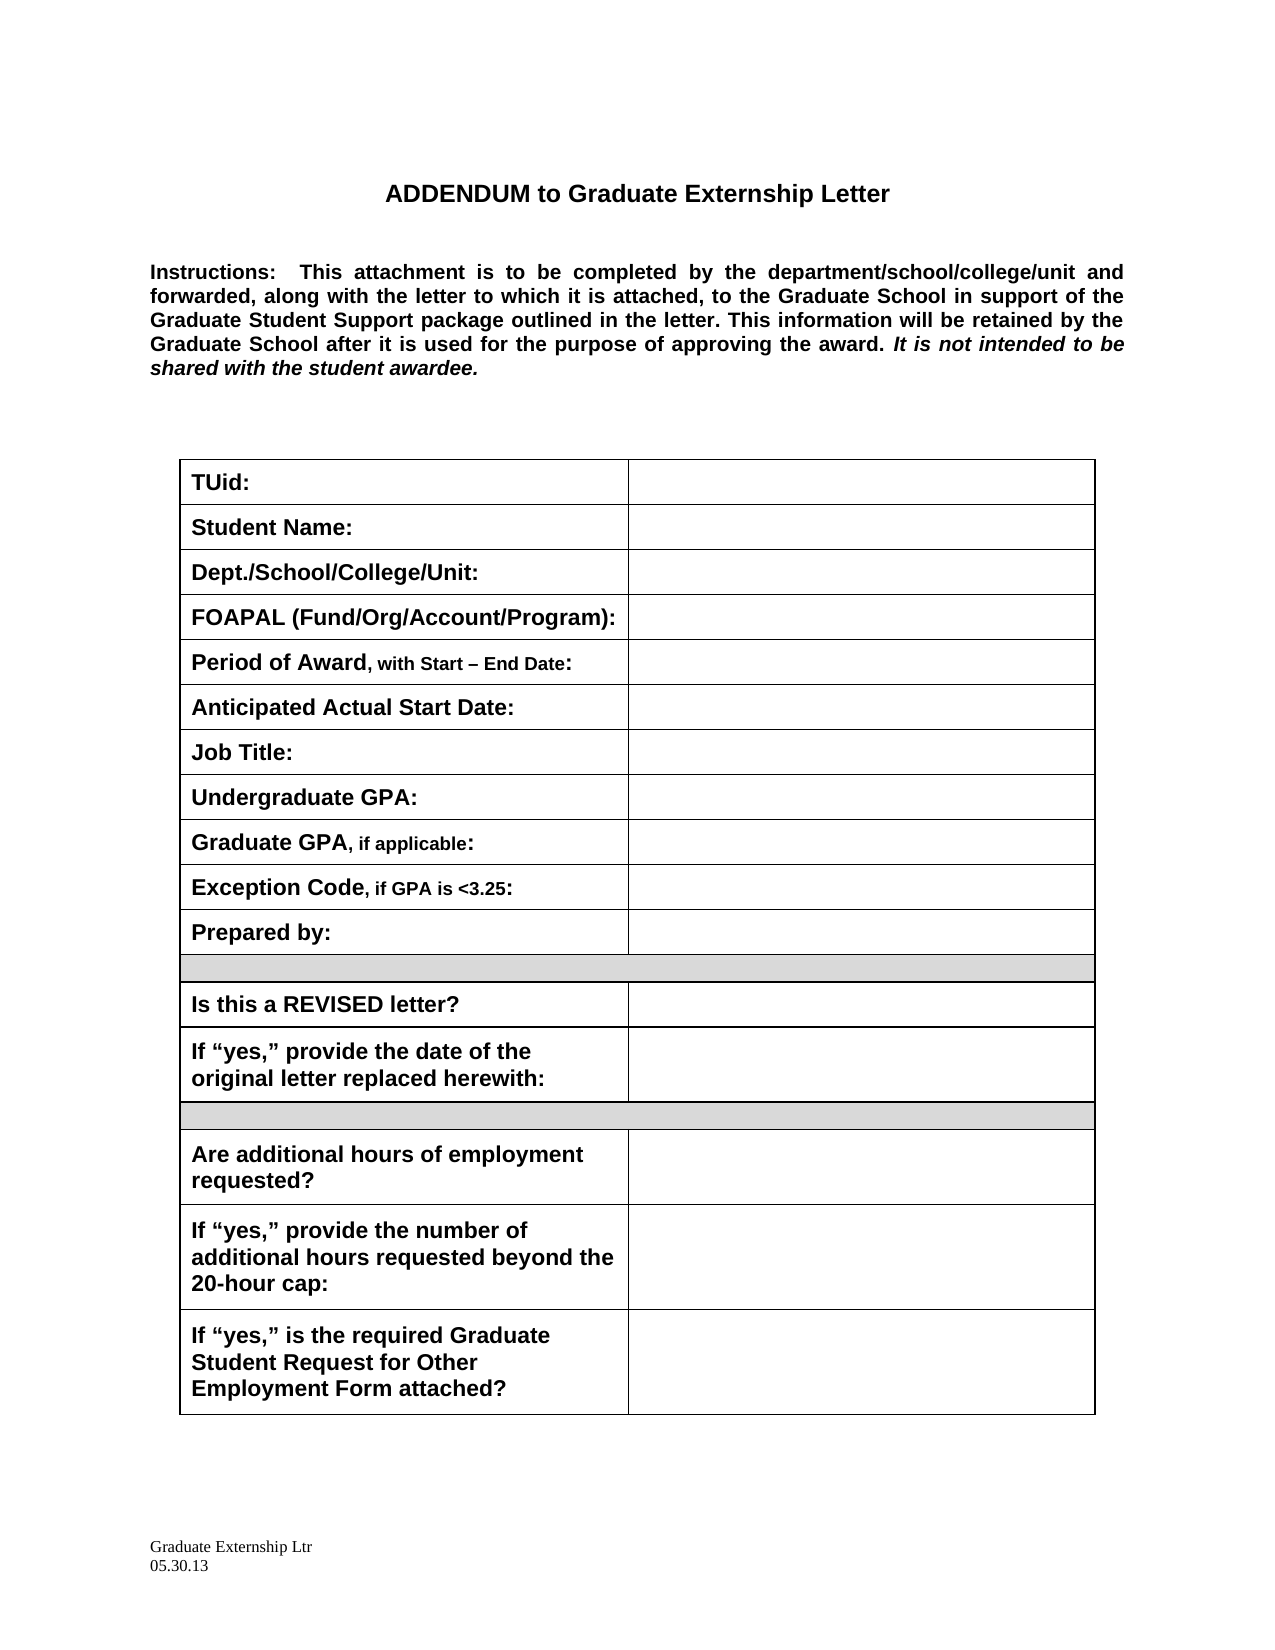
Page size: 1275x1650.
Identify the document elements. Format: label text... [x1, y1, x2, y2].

table_cell Student Name: [181, 505, 628, 549]
table_cell [629, 1205, 1094, 1309]
table_cell Are additional hours of employment requested? [181, 1130, 628, 1204]
table_cell [629, 595, 1094, 639]
text ADDENDUM to Graduate Externship Letter [150, 179, 1125, 207]
table_cell [629, 505, 1094, 549]
table_cell Dept./School/College/Unit: [181, 550, 628, 594]
table_cell [629, 1310, 1094, 1414]
table_cell [181, 1103, 1094, 1129]
table_cell FOAPAL (Fund/Org/Account/Program): [181, 595, 628, 639]
table_cell [629, 1028, 1094, 1101]
table_cell If “yes,” is the required Graduate Student Request for Other Employment Form attached? [181, 1310, 628, 1414]
table_cell [629, 820, 1094, 864]
table_cell If “yes,” provide the date of the original letter replaced herewith: [181, 1028, 628, 1101]
text Instructions: This attachment is to be completed by the department/school/college/unit and forwarded, along with the letter to which it is attached, to the Graduate School in support of the Graduate Student Support package outlined in the letter. This information will be retained by the Graduate School after it is used for the purpose of approving the award. It is not intended to be shared with the student awardee. [150, 260, 1125, 380]
table_cell Is this a REVISED letter? [181, 983, 628, 1026]
table_cell Exception Code, if GPA is <3.25: [181, 865, 628, 909]
table_cell [629, 775, 1094, 819]
table_cell [629, 910, 1094, 954]
table_cell If “yes,” provide the number of additional hours requested beyond the 20-hour cap: [181, 1205, 628, 1309]
table_cell Prepared by: [181, 910, 628, 954]
table_cell [629, 640, 1094, 684]
table_cell Undergraduate GPA: [181, 775, 628, 819]
table_cell [629, 983, 1094, 1026]
table_cell Period of Award, with Start – End Date: [181, 640, 628, 684]
table_cell [181, 955, 1094, 981]
table_cell [629, 1130, 1094, 1204]
table_cell [629, 730, 1094, 774]
table_cell Graduate GPA, if applicable: [181, 820, 628, 864]
table_cell [629, 550, 1094, 594]
table_cell Anticipated Actual Start Date: [181, 685, 628, 729]
table_header TUid: [181, 460, 628, 504]
table_cell [629, 865, 1094, 909]
table_header [629, 460, 1094, 504]
table_cell Job Title: [181, 730, 628, 774]
table_cell [629, 685, 1094, 729]
